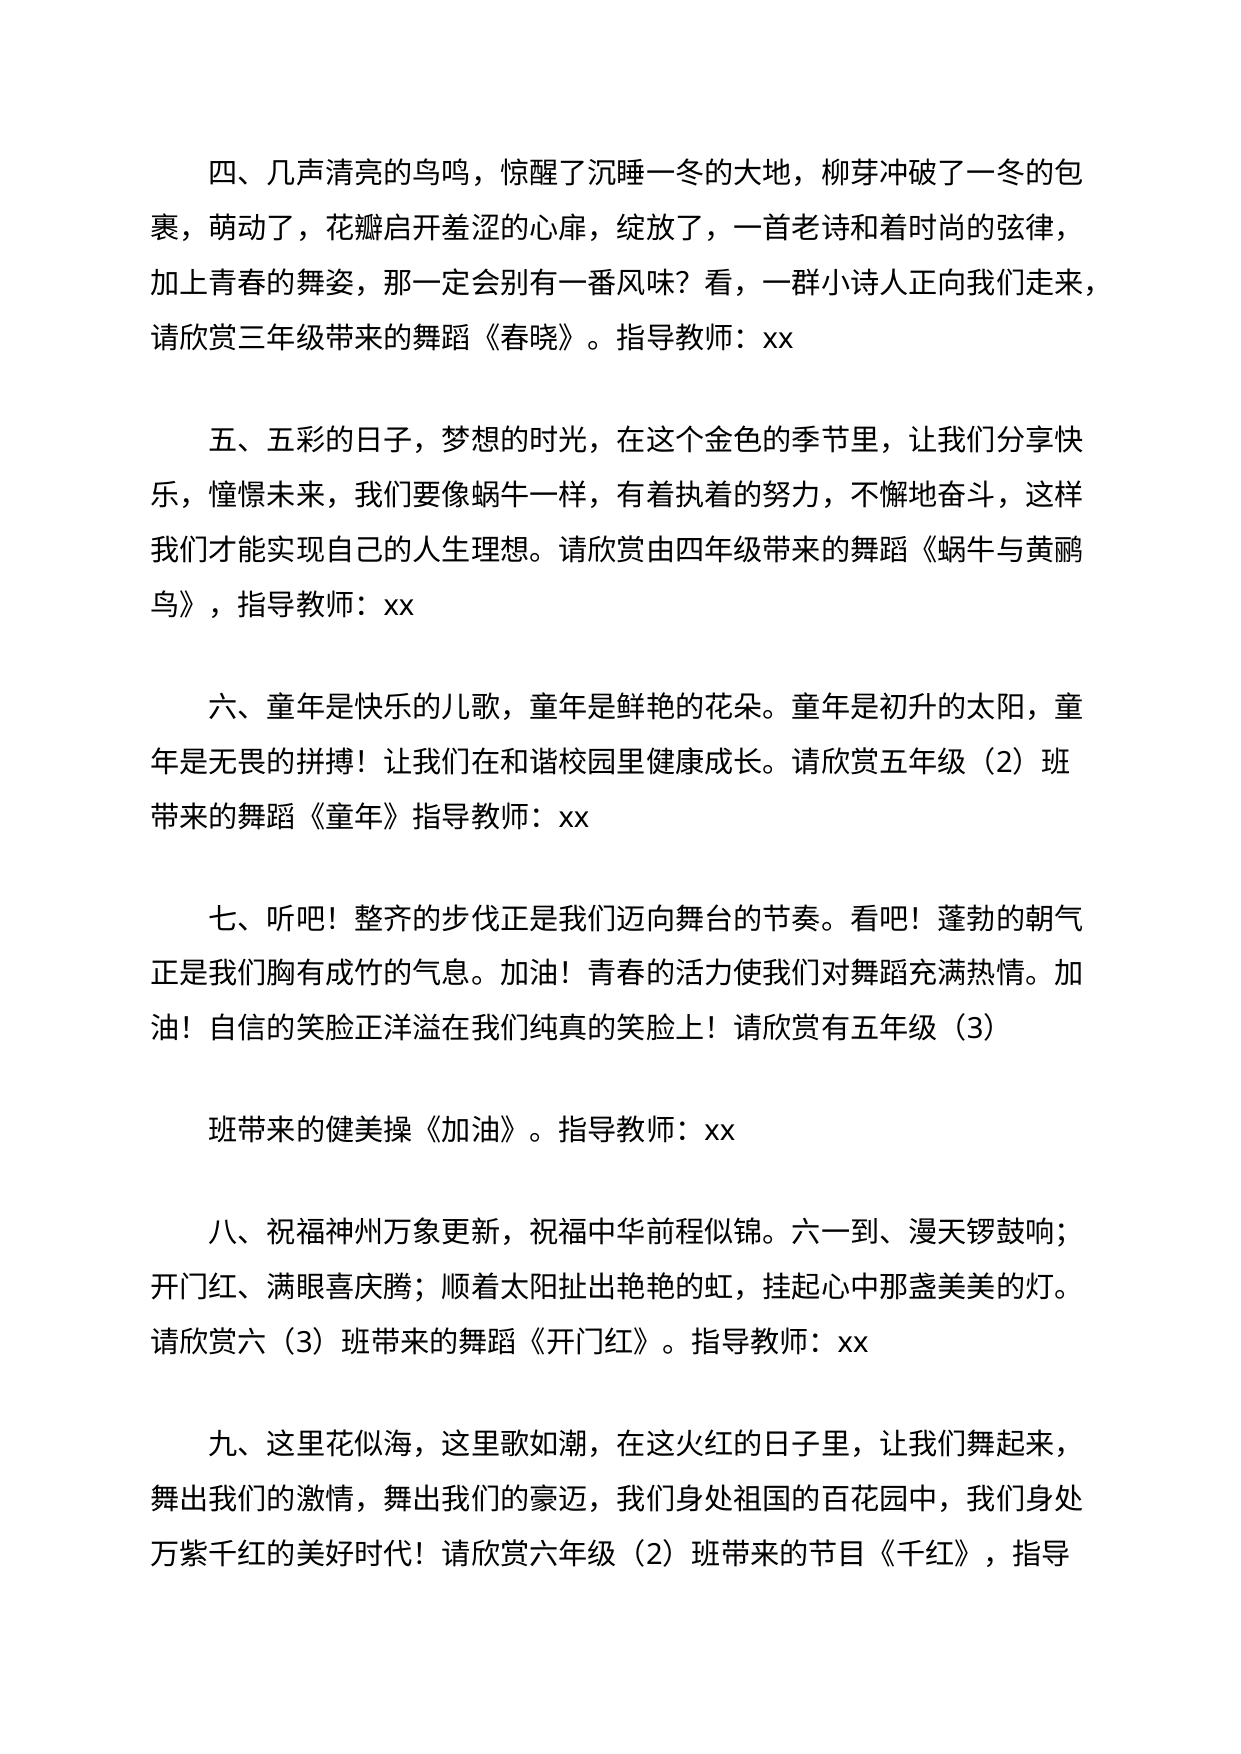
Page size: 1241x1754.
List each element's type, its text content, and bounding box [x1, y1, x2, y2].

text 六、童年是快乐的儿歌，童年是鲜艳的花朵。童年是初升的太阳，童年是无畏的拼搏！让我们在和谐校园里健康成长。请欣赏五年级（2）班带来的舞蹈《童年》指导教师：xx [150, 683, 1090, 836]
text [150, 1421, 1090, 1573]
text 五、五彩的日子，梦想的时光，在这个金色的季节里，让我们分享快乐，憧憬未来，我们要像蜗牛一样，有着执着的努力，不懈地奋斗，这样我们才能实现自己的人生理想。请欣赏由四年级带来的舞蹈《蜗牛与黄鹂鸟》，指导教师：xx [150, 417, 1090, 624]
text 七、听吧！整齐的步伐正是我们迈向舞台的节奏。看吧！蓬勃的朝气正是我们胸有成竹的气息。加油！青春的活力使我们对舞蹈充满热情。加油！自信的笑脸正洋溢在我们纯真的笑脸上！请欣赏有五年级（3） [150, 895, 1090, 1047]
text 八、祝福神州万象更新，祝福中华前程似锦。六一到、漫天锣鼓响；开门红、满眼喜庆腾；顺着太阳扯出艳艳的虹，挂起心中那盏美美的灯。请欣赏六（3）班带来的舞蹈《开门红》。指导教师：xx [150, 1209, 1090, 1361]
text 四、几声清亮的鸟鸣，惊醒了沉睡一冬的大地，柳芽冲破了一冬的包裹，萌动了，花瓣启开羞涩的心扉，绽放了，一首老诗和着时尚的弦律，加上青春的舞姿，那一定会别有一番风味？看，一群小诗人正向我们走来，请欣赏三年级带来的舞蹈《春晓》。指导教师：xx [150, 150, 1090, 357]
text 班带来的健美操《加油》。指导教师：xx [150, 1107, 1090, 1149]
